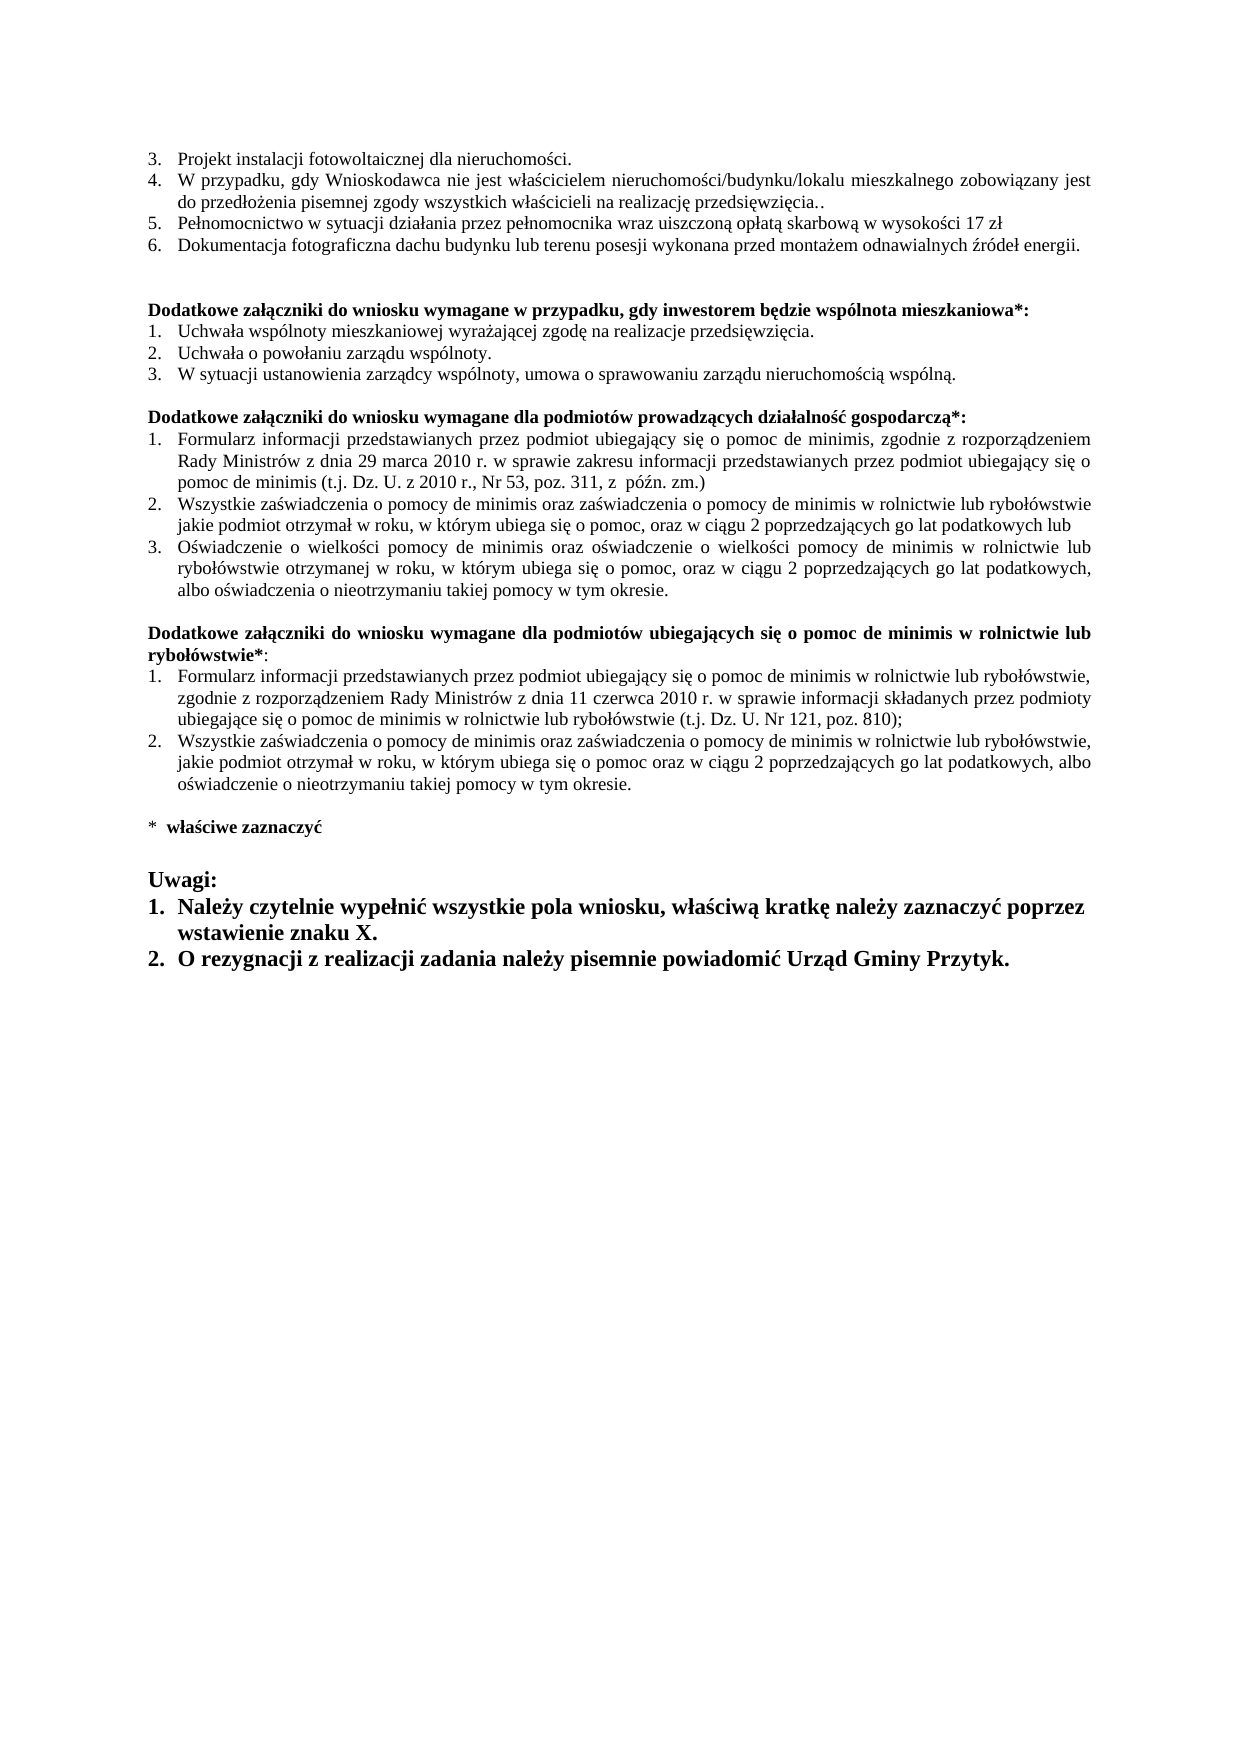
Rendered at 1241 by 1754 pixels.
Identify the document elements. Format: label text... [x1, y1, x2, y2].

text Uwagi: [148, 866, 1093, 893]
list Pełnomocnictwo w sytuacji działania przez pełnomocnika wraz uiszczoną opłatą skarbową w wysokości 17 zł [148, 212, 1093, 234]
list Wszystkie zaświadczenia o pomocy de minimis oraz zaświadczenia o pomocy de minimis w rolnictwie lub rybołówstwie jakie podmiot otrzymał w roku, w którym ubiega się o pomoc, oraz w ciągu 2 poprzedzających go lat podatkowych lub [148, 493, 1093, 536]
list Dokumentacja fotograficzna dachu budynku lub terenu posesji wykonana przed montażem odnawialnych źródeł energii. [148, 234, 1093, 255]
text Dodatkowe załączniki do wniosku wymagane dla podmiotów prowadzących działalność gospodarczą*: [148, 406, 1093, 428]
text Dodatkowe załączniki do wniosku wymagane w przypadku, gdy inwestorem będzie wspólnota mieszkaniowa*: [148, 298, 1093, 320]
list Projekt instalacji fotowoltaicznej dla nieruchomości. [148, 148, 1093, 169]
list Wszystkie zaświadczenia o pomocy de minimis oraz zaświadczenia o pomocy de minimis w rolnictwie lub rybołówstwie, jakie podmiot otrzymał w roku, w którym ubiega się o pomoc oraz w ciągu 2 poprzedzających go lat podatkowych, albo oświadczenie o nieotrzymaniu takiej pomocy w tym okresie. [148, 730, 1093, 794]
list W sytuacji ustanowienia zarządcy wspólnoty, umowa o sprawowaniu zarządu nieruchomością wspólną. [148, 363, 1093, 385]
list Formularz informacji przedstawianych przez podmiot ubiegający się o pomoc de minimis w rolnictwie lub rybołówstwie, zgodnie z rozporządzeniem Rady Ministrów z dnia 11 czerwca 2010 r. w sprawie informacji składanych przez podmioty ubiegające się o pomoc de minimis w rolnictwie lub rybołówstwie (t.j. Dz. U. Nr 121, poz. 810); [148, 665, 1093, 730]
text * właściwe zaznaczyć [148, 816, 1093, 838]
list Należy czytelnie wypełnić wszystkie pola wniosku, właściwą kratkę należy zaznaczyć poprzez wstawienie znaku X. [148, 893, 1093, 945]
list Oświadczenie o wielkości pomocy de minimis oraz oświadczenie o wielkości pomocy de minimis w rolnictwie lub rybołówstwie otrzymanej w roku, w którym ubiega się o pomoc, oraz w ciągu 2 poprzedzających go lat podatkowych, albo oświadczenia o nieotrzymaniu takiej pomocy w tym okresie. [148, 536, 1093, 600]
list Formularz informacji przedstawianych przez podmiot ubiegający się o pomoc de minimis, zgodnie z rozporządzeniem Rady Ministrów z dnia 29 marca 2010 r. w sprawie zakresu informacji przedstawianych przez podmiot ubiegający się o pomoc de minimis (t.j. Dz. U. z 2010 r., Nr 53, poz. 311, z późn. zm.) [148, 428, 1093, 493]
list W przypadku, gdy Wnioskodawca nie jest właścicielem nieruchomości/budynku/lokalu mieszkalnego zobowiązany jest do przedłożenia pisemnej zgody wszystkich właścicieli na realizację przedsięwzięcia.. [148, 169, 1093, 212]
list Uchwała o powołaniu zarządu wspólnoty. [148, 342, 1093, 363]
text Dodatkowe załączniki do wniosku wymagane dla podmiotów ubiegających się o pomoc de minimis w rolnictwie lub rybołówstwie*: [148, 622, 1093, 665]
list O rezygnacji z realizacji zadania należy pisemnie powiadomić Urząd Gminy Przytyk. [148, 945, 1093, 972]
list Uchwała wspólnoty mieszkaniowej wyrażającej zgodę na realizacje przedsięwzięcia. [148, 320, 1093, 342]
